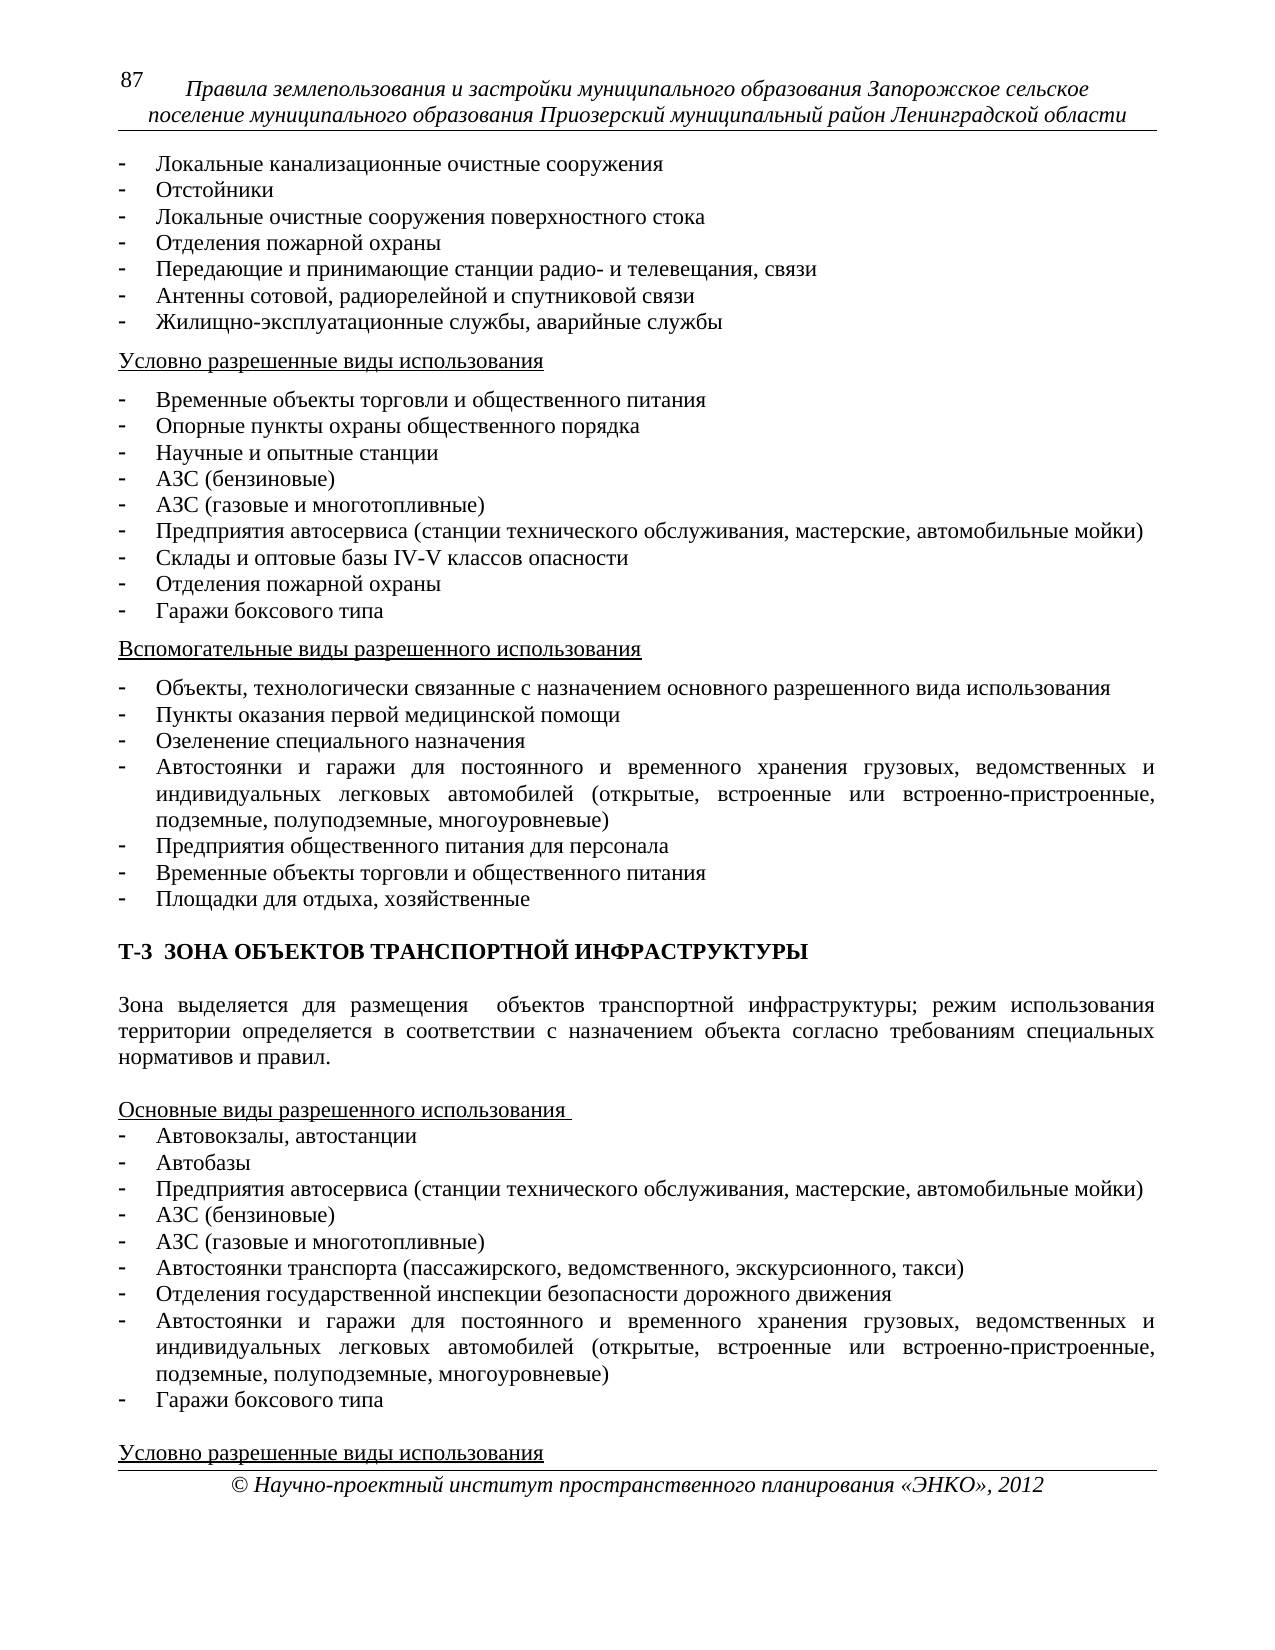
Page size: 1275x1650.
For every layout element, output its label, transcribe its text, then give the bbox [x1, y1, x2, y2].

list Пункты оказания первой медицинской помощи [118, 701, 1157, 727]
list Отделения государственной инспекции безопасности дорожного движения [118, 1281, 1157, 1307]
text Условно разрешенные виды использования [118, 1439, 1157, 1465]
text Вспомогательные виды разрешенного использования [118, 636, 1157, 662]
list Отделения пожарной охраны [118, 229, 1157, 255]
list Научные и опытные станции [118, 438, 1157, 465]
list Автобазы [118, 1149, 1157, 1175]
text Основные виды разрешенного использования [118, 1096, 1157, 1122]
list АЗС (газовые и многотопливные) [118, 491, 1157, 518]
list Автостоянки и гаражи для постоянного и временного хранения грузовых, ведомственных и индивидуальных легковых автомобилей (открытые, встроенные или встроенно-пристроенные, подземные, полуподземные, многоуровневые) [118, 1307, 1157, 1386]
list Предприятия автосервиса (станции технического обслуживания, мастерские, автомобильные мойки) [118, 518, 1157, 544]
list АЗС (газовые и многотопливные) [118, 1228, 1157, 1254]
list Передающие и принимающие станции радио- и телевещания, связи [118, 255, 1157, 282]
list Предприятия общественного питания для персонала [118, 832, 1157, 859]
list Гаражи боксового типа [118, 1386, 1157, 1412]
list Жилищно-эксплуатационные службы, аварийные службы [118, 308, 1157, 334]
text Т-3 ЗОНА ОБЪЕКТОВ ТРАНСПОРТНОЙ ИНФРАСТРУКТУРЫ [118, 938, 1157, 964]
list Озеленение специального назначения [118, 727, 1157, 753]
list АЗС (бензиновые) [118, 465, 1157, 491]
list Склады и оптовые базы IV-V классов опасности [118, 544, 1157, 570]
list Объекты, технологически связанные с назначением основного разрешенного вида использования [118, 674, 1157, 701]
list Площадки для отдыха, хозяйственные [118, 885, 1157, 912]
list Предприятия автосервиса (станции технического обслуживания, мастерские, автомобильные мойки) [118, 1175, 1157, 1201]
list Автостоянки транспорта (пассажирского, ведомственного, экскурсионного, такси) [118, 1254, 1157, 1281]
list Отделения пожарной охраны [118, 570, 1157, 597]
list Локальные очистные сооружения поверхностного стока [118, 203, 1157, 229]
list Отстойники [118, 176, 1157, 203]
list Антенны сотовой, радиорелейной и спутниковой связи [118, 282, 1157, 308]
list Автовокзалы, автостанции [118, 1122, 1157, 1149]
list Локальные канализационные очистные сооружения [118, 150, 1157, 176]
text Зона выделяется для размещения объектов транспортной инфраструктуры; режим использования территории определяется в соответствии с назначением объекта согласно требованиям специальных нормативов и правил. [118, 991, 1157, 1070]
list Временные объекты торговли и общественного питания [118, 386, 1157, 412]
list АЗС (бензиновые) [118, 1201, 1157, 1228]
list Гаражи боксового типа [118, 597, 1157, 623]
list Опорные пункты охраны общественного порядка [118, 412, 1157, 438]
list Временные объекты торговли и общественного питания [118, 859, 1157, 885]
list Автостоянки и гаражи для постоянного и временного хранения грузовых, ведомственных и индивидуальных легковых автомобилей (открытые, встроенные или встроенно-пристроенные, подземные, полуподземные, многоуровневые) [118, 753, 1157, 832]
text Условно разрешенные виды использования [118, 347, 1157, 373]
